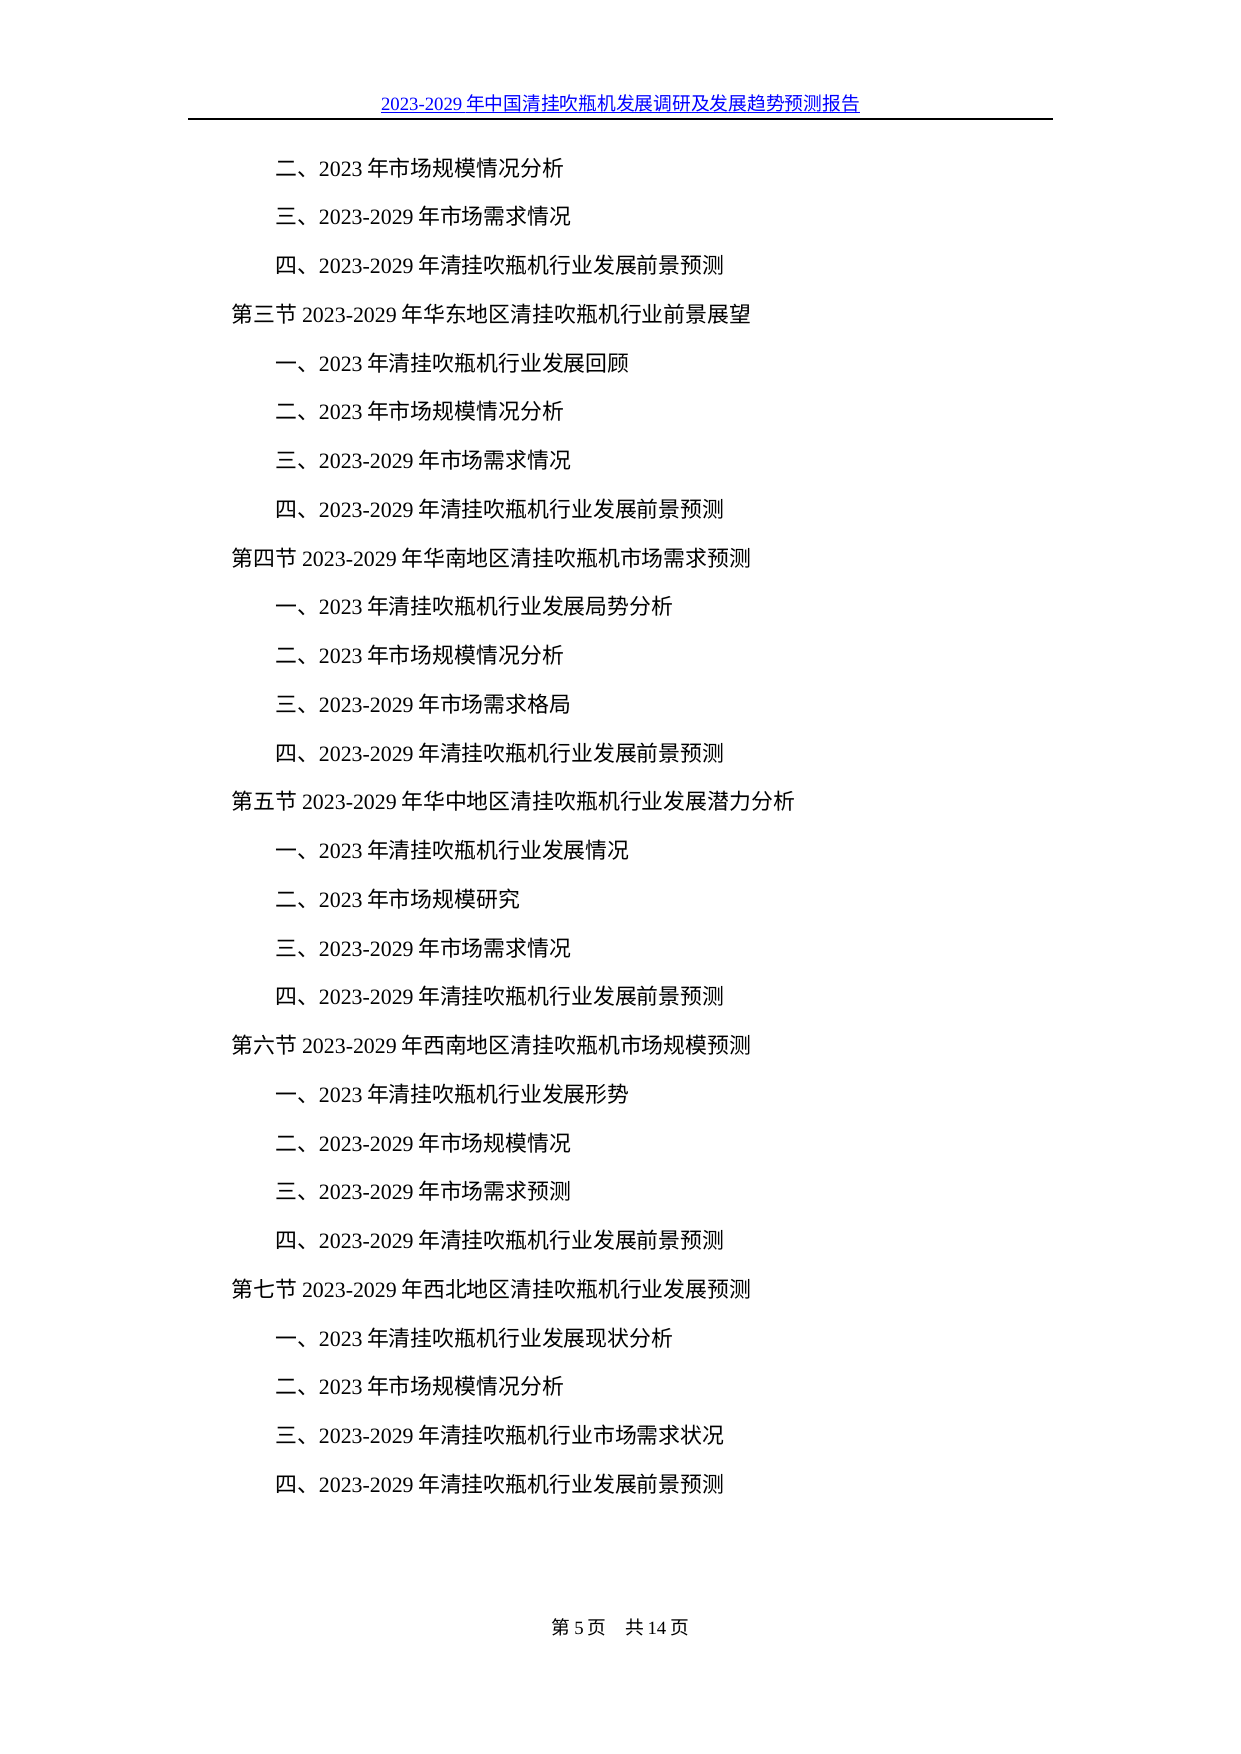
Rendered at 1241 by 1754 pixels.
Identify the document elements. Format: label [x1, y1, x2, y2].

text [187, 150, 1053, 1499]
